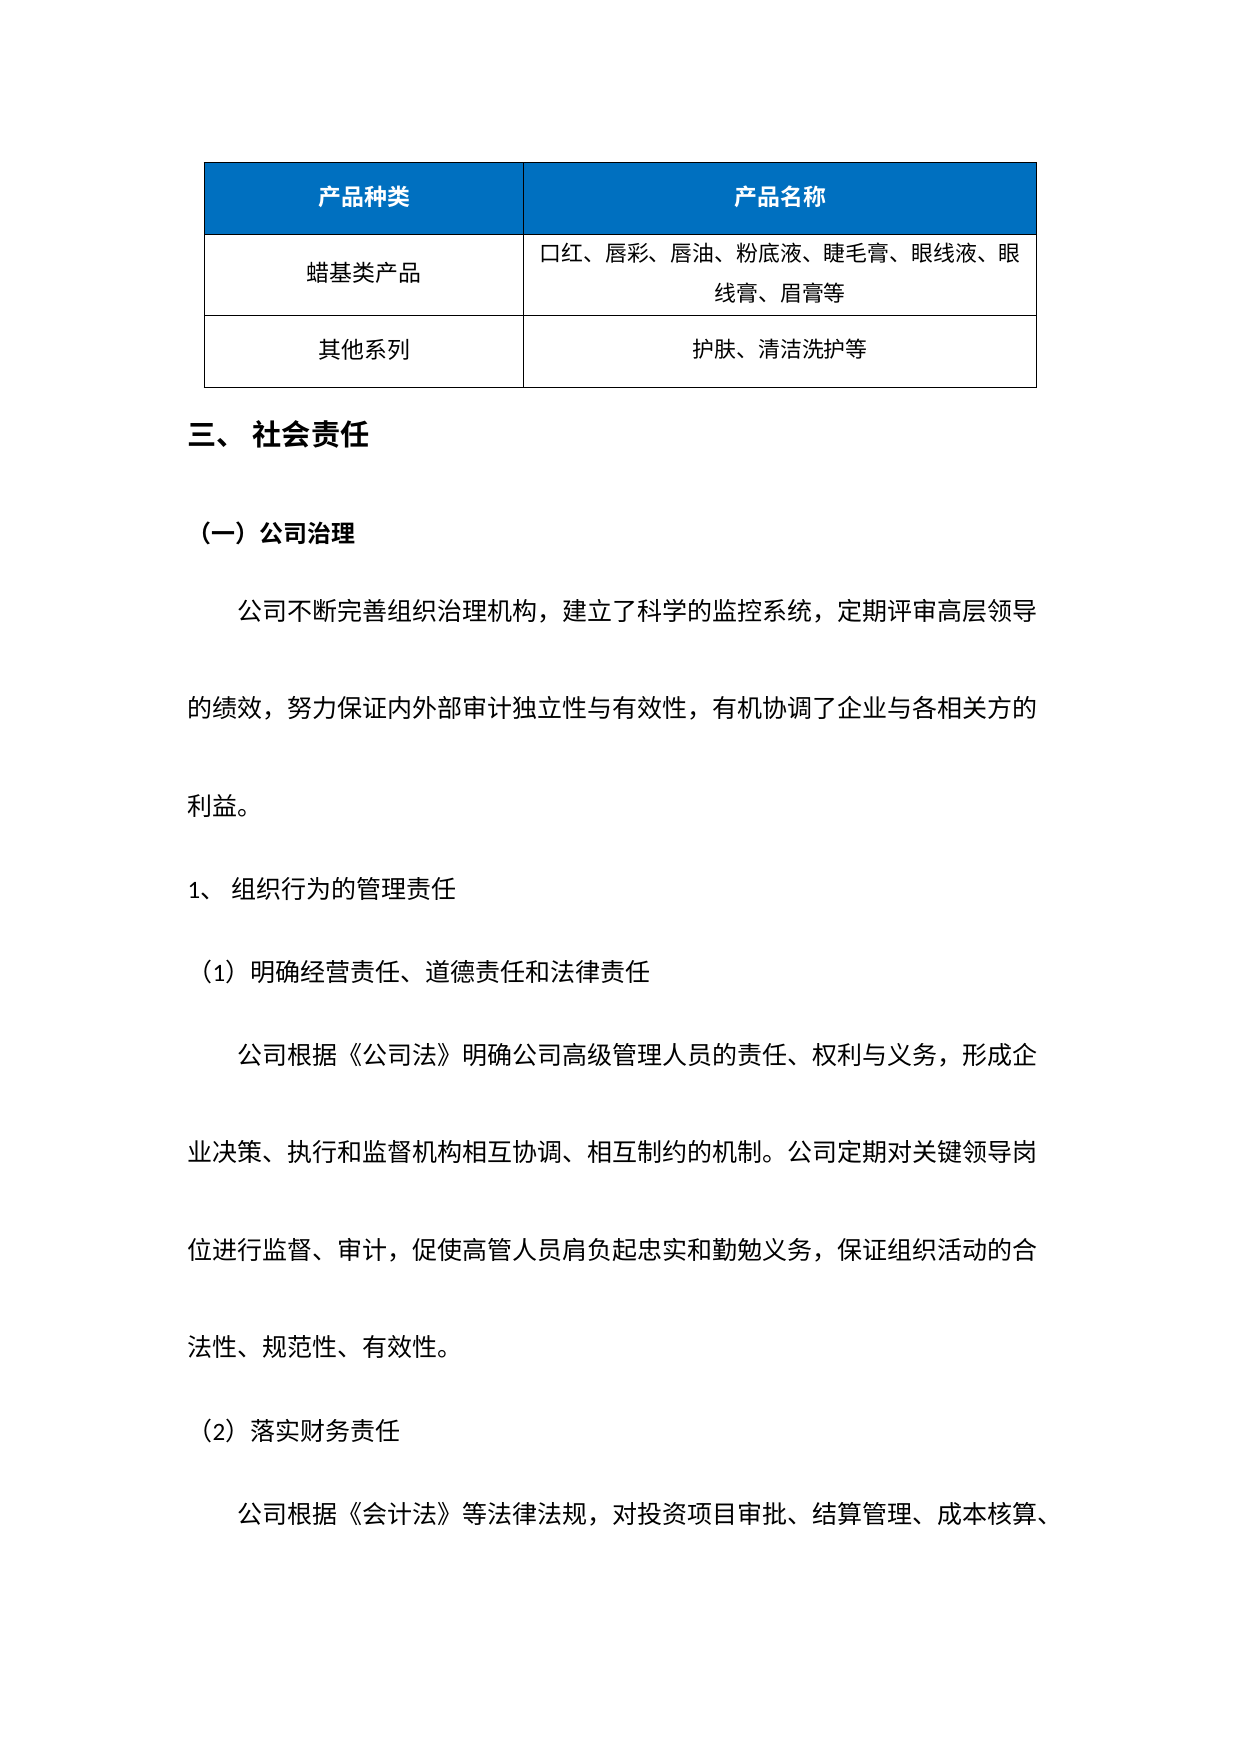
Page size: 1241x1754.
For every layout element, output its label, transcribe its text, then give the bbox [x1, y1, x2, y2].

text 公司不断完善组织治理机构，建立了科学的监控系统，定期评审高层领导的绩效，努力保证内外部审计独立性与有效性，有机协调了企业与各相关方的利益。 [187, 577, 1053, 837]
table_header 产品名称 [524, 163, 1036, 234]
text （1）明确经营责任、道德责任和法律责任 [187, 938, 1053, 1003]
table_cell 口红、唇彩、唇油、粉底液、睫毛膏、眼线液、眼线膏、眉膏等 [524, 235, 1036, 315]
table_cell 护肤、清洁洗护等 [524, 316, 1036, 387]
text （2）落实财务责任 [187, 1397, 1053, 1462]
table_header 产品种类 [205, 163, 523, 234]
text 公司根据《公司法》明确公司高级管理人员的责任、权利与义务，形成企业决策、执行和监督机构相互协调、相互制约的机制。公司定期对关键领导岗位进行监督、审计，促使高管人员肩负起忠实和勤勉义务，保证组织活动的合法性、规范性、有效性。 [187, 1021, 1053, 1378]
text 三、 社会责任 [187, 401, 1053, 466]
list 组织行为的管理责任 [187, 855, 1053, 920]
table_cell 蜡基类产品 [205, 235, 523, 315]
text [187, 1480, 1053, 1545]
table_cell 其他系列 [205, 316, 523, 387]
text （一）公司治理 [187, 499, 1053, 564]
